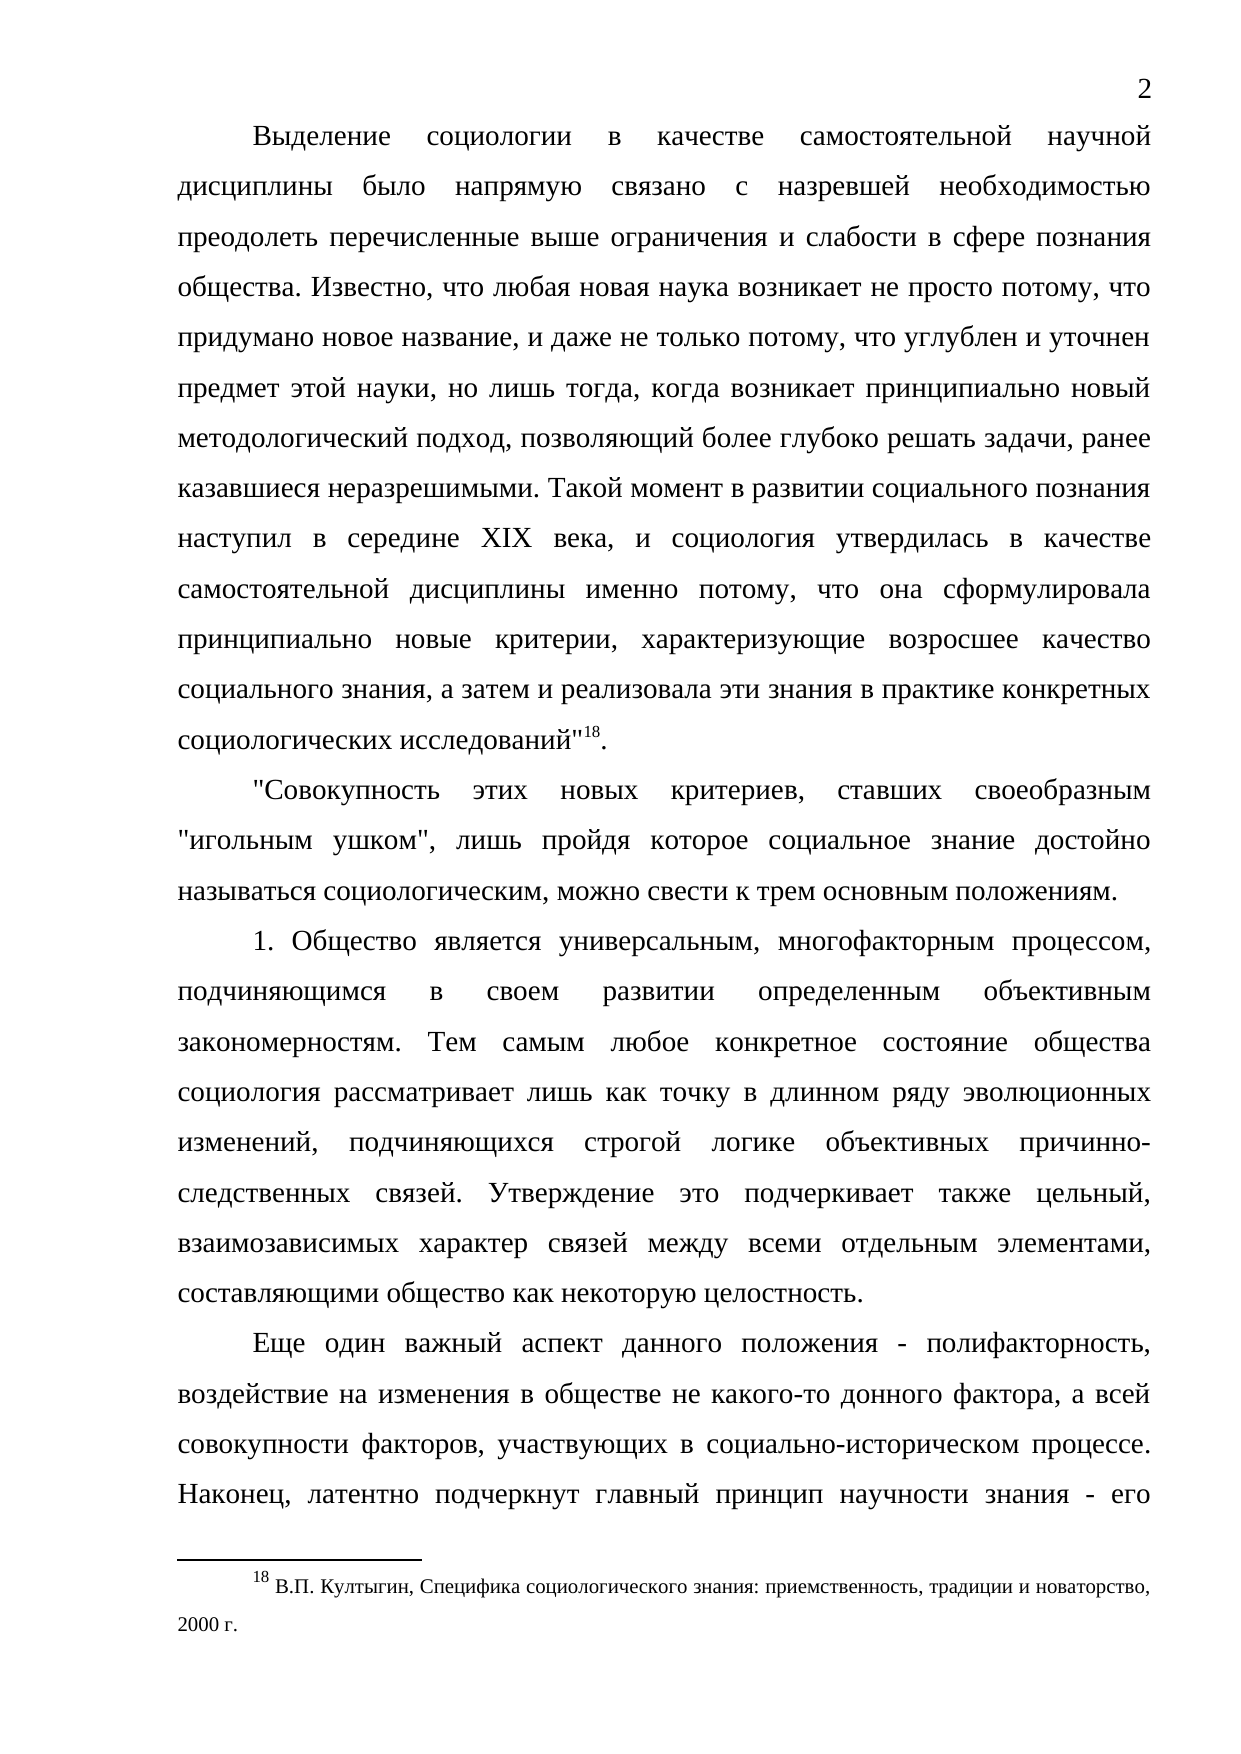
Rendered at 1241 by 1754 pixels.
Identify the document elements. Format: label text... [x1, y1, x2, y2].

text Выделение социологии в качестве самостоятельной научной дисциплины было напрямую связано с назревшей необходимостью преодолеть перечисленные выше ограничения и слабости в сфере познания общества. Известно, что любая новая наука возникает не просто потому, что придумано новое название, и даже не только потому, что углублен и уточнен предмет этой науки, но лишь тогда, когда возникает принципиально новый методологический подход, позволяющий более глубоко решать задачи, ранее казавшиеся неразрешимыми. Такой момент в развитии социального познания наступил в середине XIX века, и социология утвердилась в качестве самостоятельной дисциплины именно потому, что она сформулировала принципиально новые критерии, характеризующие возросшее качество социального знания, а затем и реализовала эти знания в практике конкретных социологических исследований". [177, 118, 1152, 755]
text 1. Общество является универсальным, многофакторным процессом, подчиняющимся в своем развитии определенным объективным закономерностям. Тем самым любое конкретное состояние общества социология рассматривает лишь как точку в длинном ряду эволюционных изменений, подчиняющихся строгой логике объективных причинно-следственных связей. Утверждение это подчеркивает также цельный, взаимозависимых характер связей между всеми отдельным элементами, составляющими общество как некоторую целостность. [177, 923, 1152, 1309]
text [177, 1326, 1152, 1510]
text "Совокупность этих новых критериев, ставших своеобразным "игольным ушком", лишь пройдя которое социальное знание достойно называться социологическим, можно свести к трем основным положениям. [177, 772, 1152, 906]
